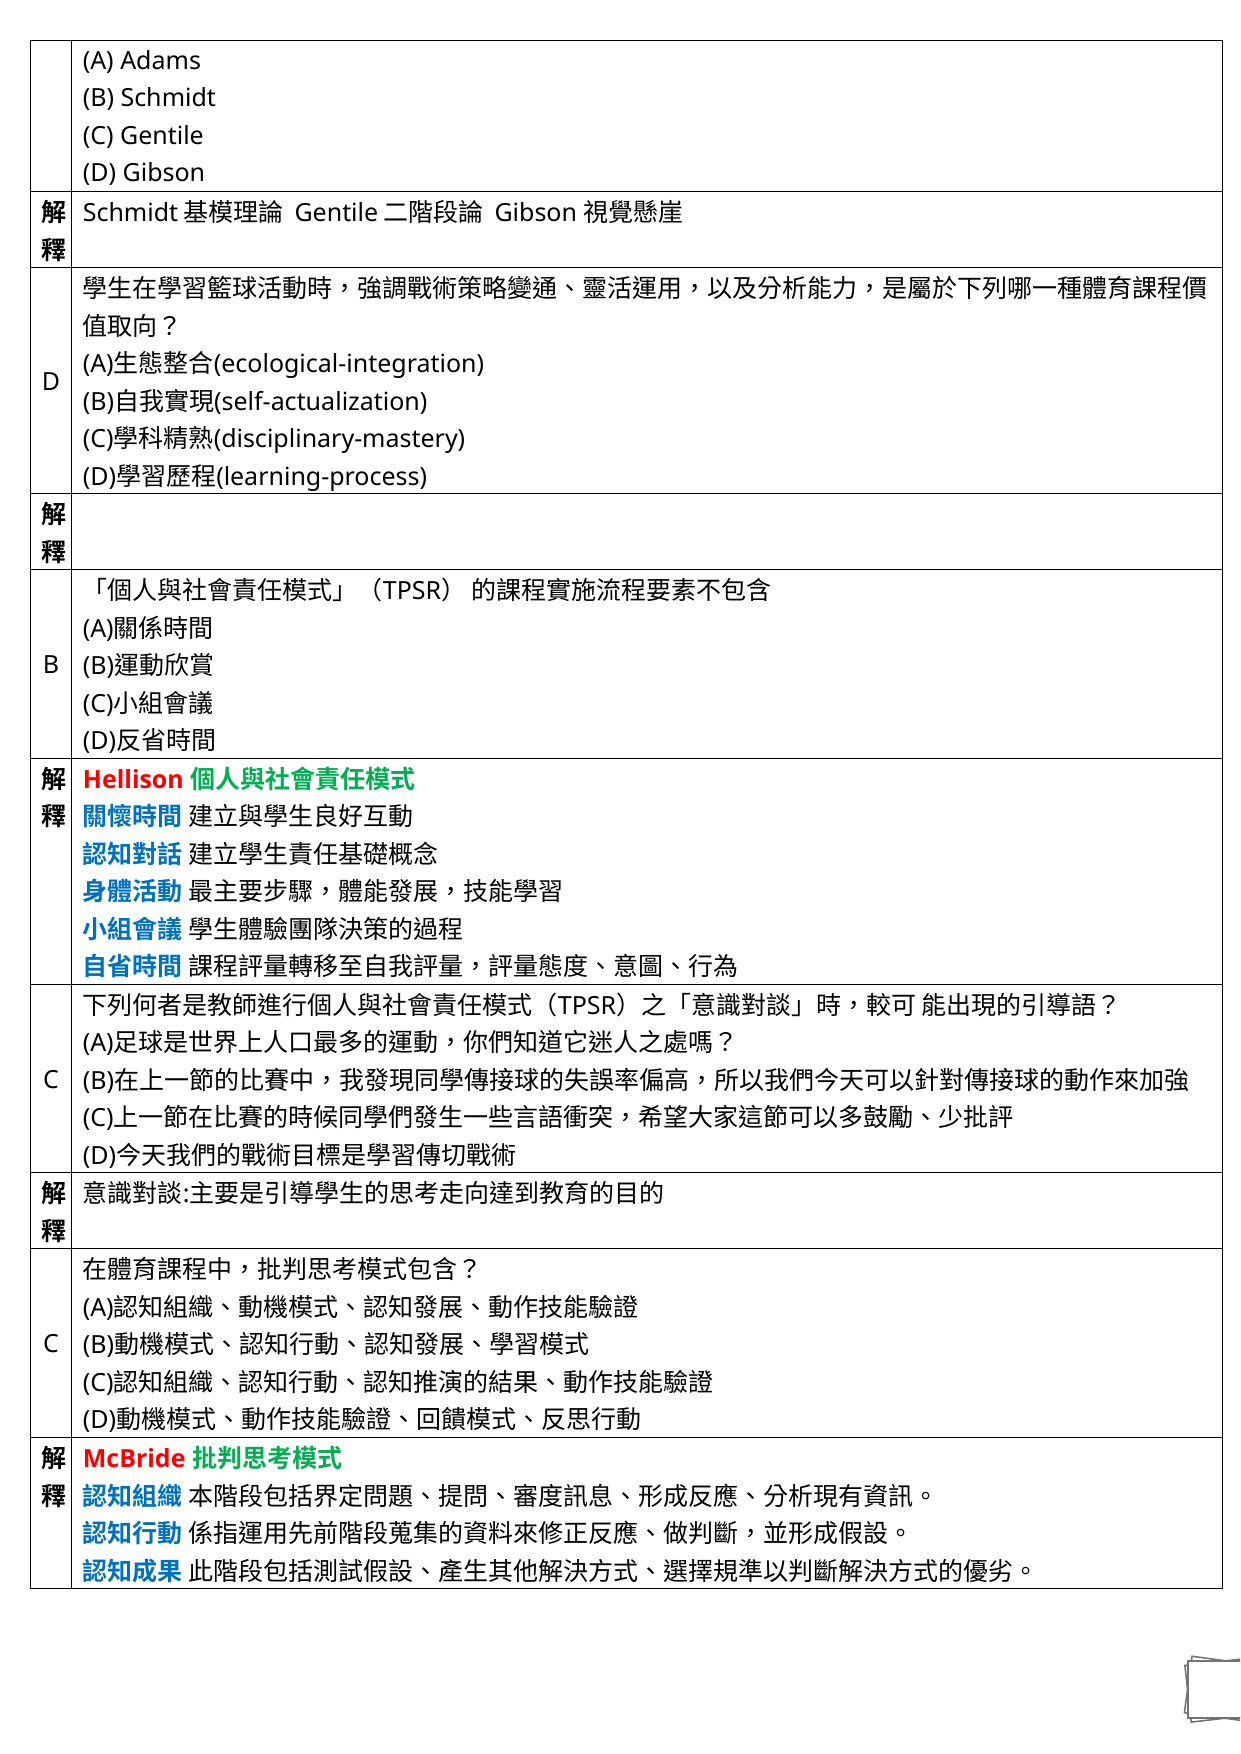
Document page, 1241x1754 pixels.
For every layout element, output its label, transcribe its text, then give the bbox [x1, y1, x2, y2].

table_cell C [31, 985, 71, 1172]
table_cell 學生在學習籃球活動時，強調戰術策略變通、靈活運用，以及分析能力，是屬於下列哪一種體育課程價值取向？ (A)生態整合(ecological-integration) (B)自我實現(self-actualization) (C)學科精熟(disciplinary-mastery) (D)學習歷程(learning-process) [72, 268, 1222, 493]
table_cell 在體育課程中，批判思考模式包含？ (A)認知組織、動機模式、認知發展、動作技能驗證 (B)動機模式、認知行動、認知發展、學習模式 (C)認知組織、認知行動、認知推演的結果、動作技能驗證 (D)動機模式、動作技能驗證、回饋模式、反思行動 [72, 1249, 1222, 1437]
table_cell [72, 1438, 1222, 1588]
table_cell B [31, 570, 71, 758]
table_cell 解 釋 [31, 759, 71, 984]
table_cell 解 釋 [31, 494, 71, 569]
table_cell 意識對談:主要是引導學生的思考走向達到教育的目的 [72, 1173, 1222, 1248]
table_cell 解 釋 [31, 192, 71, 267]
table_cell D [31, 268, 71, 493]
table_cell 解釋 [31, 1438, 71, 1588]
table_cell 下列何者是教師進行個人與社會責任模式（TPSR）之「意識對談」時，較可 能出現的引導語？ (A)足球是世界上人口最多的運動，你們知道它迷人之處嗎？ (B)在上一節的比賽中，我發現同學傳接球的失誤率偏高，所以我們今天可以針對傳接球的動作來加強 (C)上一節在比賽的時候同學們發生一些言語衝突，希望大家這節可以多鼓勵、少批評 (D)今天我們的戰術目標是學習傳切戰術 [72, 985, 1222, 1172]
table_cell A [31, 41, 71, 191]
table_cell 「個人與社會責任模式」（TPSR） 的課程實施流程要素不包含 (A)關係時間 (B)運動欣賞 (C)小組會議 (D)反省時間 [72, 570, 1222, 758]
table_cell C [31, 1249, 71, 1437]
table_cell Hellison 個人與社會責任模式 關懷時間 建立與學生良好互動 認知對話 建立學生責任基礎概念 身體活動 最主要步驟，體能發展，技能學習 小組會議 學生體驗團隊決策的過程 自省時間 課程評量轉移至自我評量，評量態度、意圖、行為 [72, 759, 1222, 984]
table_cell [72, 41, 1222, 191]
table_cell [72, 494, 1222, 569]
table_cell Schmidt基模理論 Gentile二階段論 Gibson 視覺懸崖 [72, 192, 1222, 267]
table_cell 解 釋 [31, 1173, 71, 1248]
